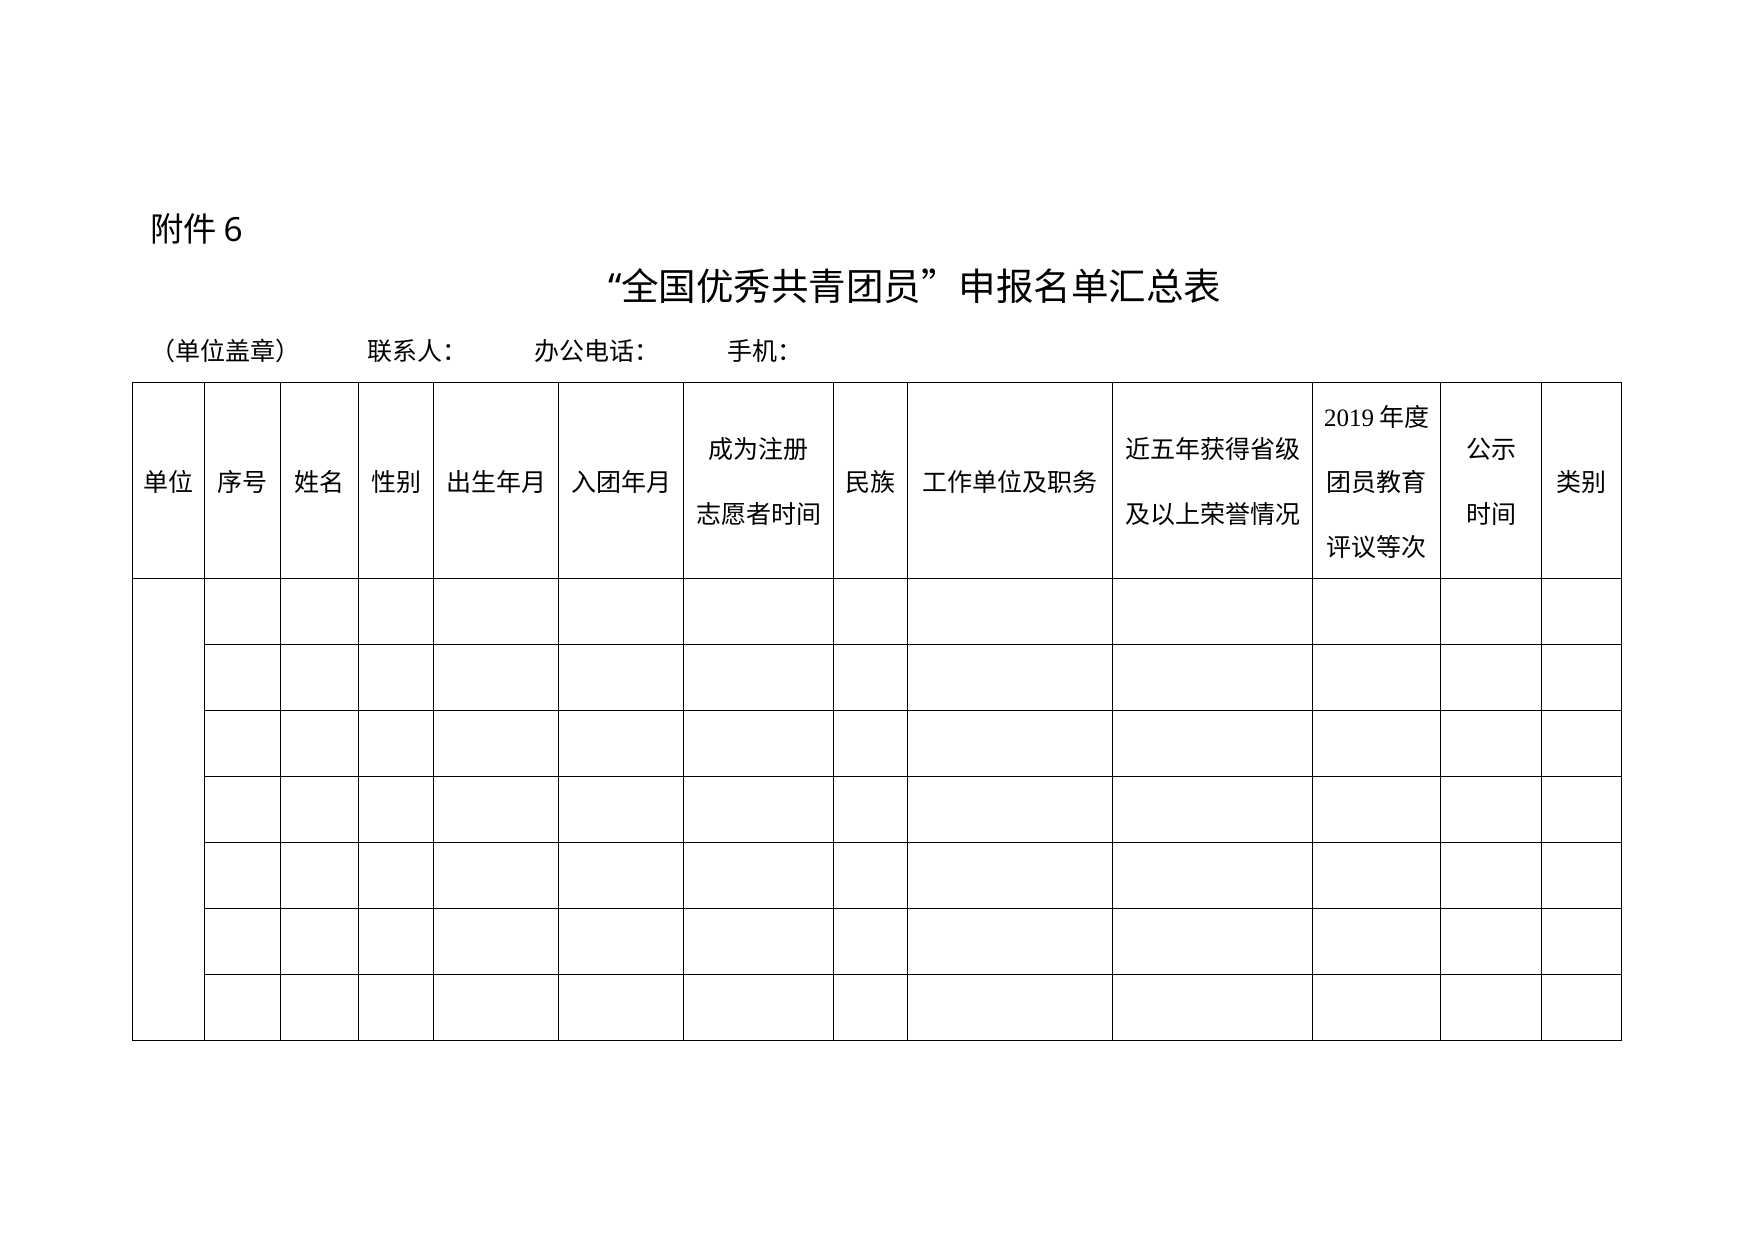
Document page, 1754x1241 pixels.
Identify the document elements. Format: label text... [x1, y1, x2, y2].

table_cell [359, 975, 433, 1040]
table_header 单位 [133, 383, 204, 578]
table_cell [1313, 975, 1440, 1040]
table_cell [1113, 909, 1312, 974]
table_cell [834, 579, 907, 644]
table_cell [1542, 843, 1621, 908]
table_cell [559, 711, 683, 776]
table_cell [281, 579, 358, 644]
table_cell [281, 909, 358, 974]
table_cell [1113, 843, 1312, 908]
table_cell [908, 975, 1112, 1040]
table_cell [908, 579, 1112, 644]
table_cell [684, 645, 833, 710]
table_cell [1542, 645, 1621, 710]
table_cell [1113, 579, 1312, 644]
table_header 公示 时间 [1441, 383, 1541, 578]
table_cell [1313, 909, 1440, 974]
table_cell [1441, 645, 1541, 710]
text “全国优秀共青团员”申报名单汇总表 [150, 252, 1604, 317]
table_cell [684, 579, 833, 644]
table_cell [1313, 711, 1440, 776]
table_cell [434, 645, 558, 710]
table_cell [434, 711, 558, 776]
table_cell [205, 777, 280, 842]
table_cell [1313, 579, 1440, 644]
table_cell [834, 711, 907, 776]
table_cell [1313, 645, 1440, 710]
table_cell [684, 975, 833, 1040]
table_cell [1441, 909, 1541, 974]
table_cell [1113, 777, 1312, 842]
table_cell [281, 711, 358, 776]
table_cell [359, 909, 433, 974]
table_cell [908, 843, 1112, 908]
table_cell [1542, 579, 1621, 644]
table_cell [1441, 777, 1541, 842]
table_header 序号 [205, 383, 280, 578]
table_cell [1113, 975, 1312, 1040]
table_cell [908, 777, 1112, 842]
table_cell [684, 909, 833, 974]
table_cell [684, 777, 833, 842]
table_cell [559, 645, 683, 710]
table_cell [1542, 777, 1621, 842]
table_header 成为注册 志愿者时间 [684, 383, 833, 578]
table_header 出生年月 [434, 383, 558, 578]
table_cell [1441, 579, 1541, 644]
table_cell [434, 579, 558, 644]
table_cell [1313, 843, 1440, 908]
table_cell [359, 711, 433, 776]
table_cell [1441, 711, 1541, 776]
table_cell [359, 843, 433, 908]
table_cell [1542, 909, 1621, 974]
table_cell [834, 777, 907, 842]
table_cell [205, 975, 280, 1040]
table_header 入团年月 [559, 383, 683, 578]
table_cell [281, 777, 358, 842]
table_cell [1542, 711, 1621, 776]
table_cell [1441, 843, 1541, 908]
table_cell [684, 711, 833, 776]
table_header 2019年度团员教育评议等次 [1313, 383, 1440, 578]
table_cell [434, 909, 558, 974]
table_header 类别 [1542, 383, 1621, 578]
table_cell [834, 975, 907, 1040]
table_cell [559, 777, 683, 842]
table_header 民族 [834, 383, 907, 578]
table_cell [434, 777, 558, 842]
table_cell [359, 645, 433, 710]
table_cell [559, 975, 683, 1040]
table_cell [908, 711, 1112, 776]
table_cell [1441, 975, 1541, 1040]
table_header 近五年获得省级及以上荣誉情况 [1113, 383, 1312, 578]
table_cell [205, 843, 280, 908]
table_cell [205, 579, 280, 644]
table_cell [834, 645, 907, 710]
table_cell [1113, 645, 1312, 710]
text （单位盖章） 联系人： 办公电话： 手机： [150, 317, 1604, 382]
table_cell [205, 711, 280, 776]
table_cell [281, 843, 358, 908]
text 附件6 [150, 198, 1604, 252]
table_cell [559, 843, 683, 908]
table_cell [359, 579, 433, 644]
table_cell [684, 843, 833, 908]
table_cell [559, 909, 683, 974]
table_header 姓名 [281, 383, 358, 578]
table_cell [834, 843, 907, 908]
table_cell [281, 645, 358, 710]
table_cell [1113, 711, 1312, 776]
table_cell [908, 645, 1112, 710]
table_cell [908, 909, 1112, 974]
table_cell [434, 843, 558, 908]
table_cell [834, 909, 907, 974]
table_cell [1542, 975, 1621, 1040]
table_cell [559, 579, 683, 644]
table_header 工作单位及职务 [908, 383, 1112, 578]
table_cell [133, 579, 204, 1040]
table_cell [1313, 777, 1440, 842]
table_cell [205, 909, 280, 974]
table_cell [281, 975, 358, 1040]
table_cell [205, 645, 280, 710]
table_header 性别 [359, 383, 433, 578]
table_cell [359, 777, 433, 842]
table_cell [434, 975, 558, 1040]
